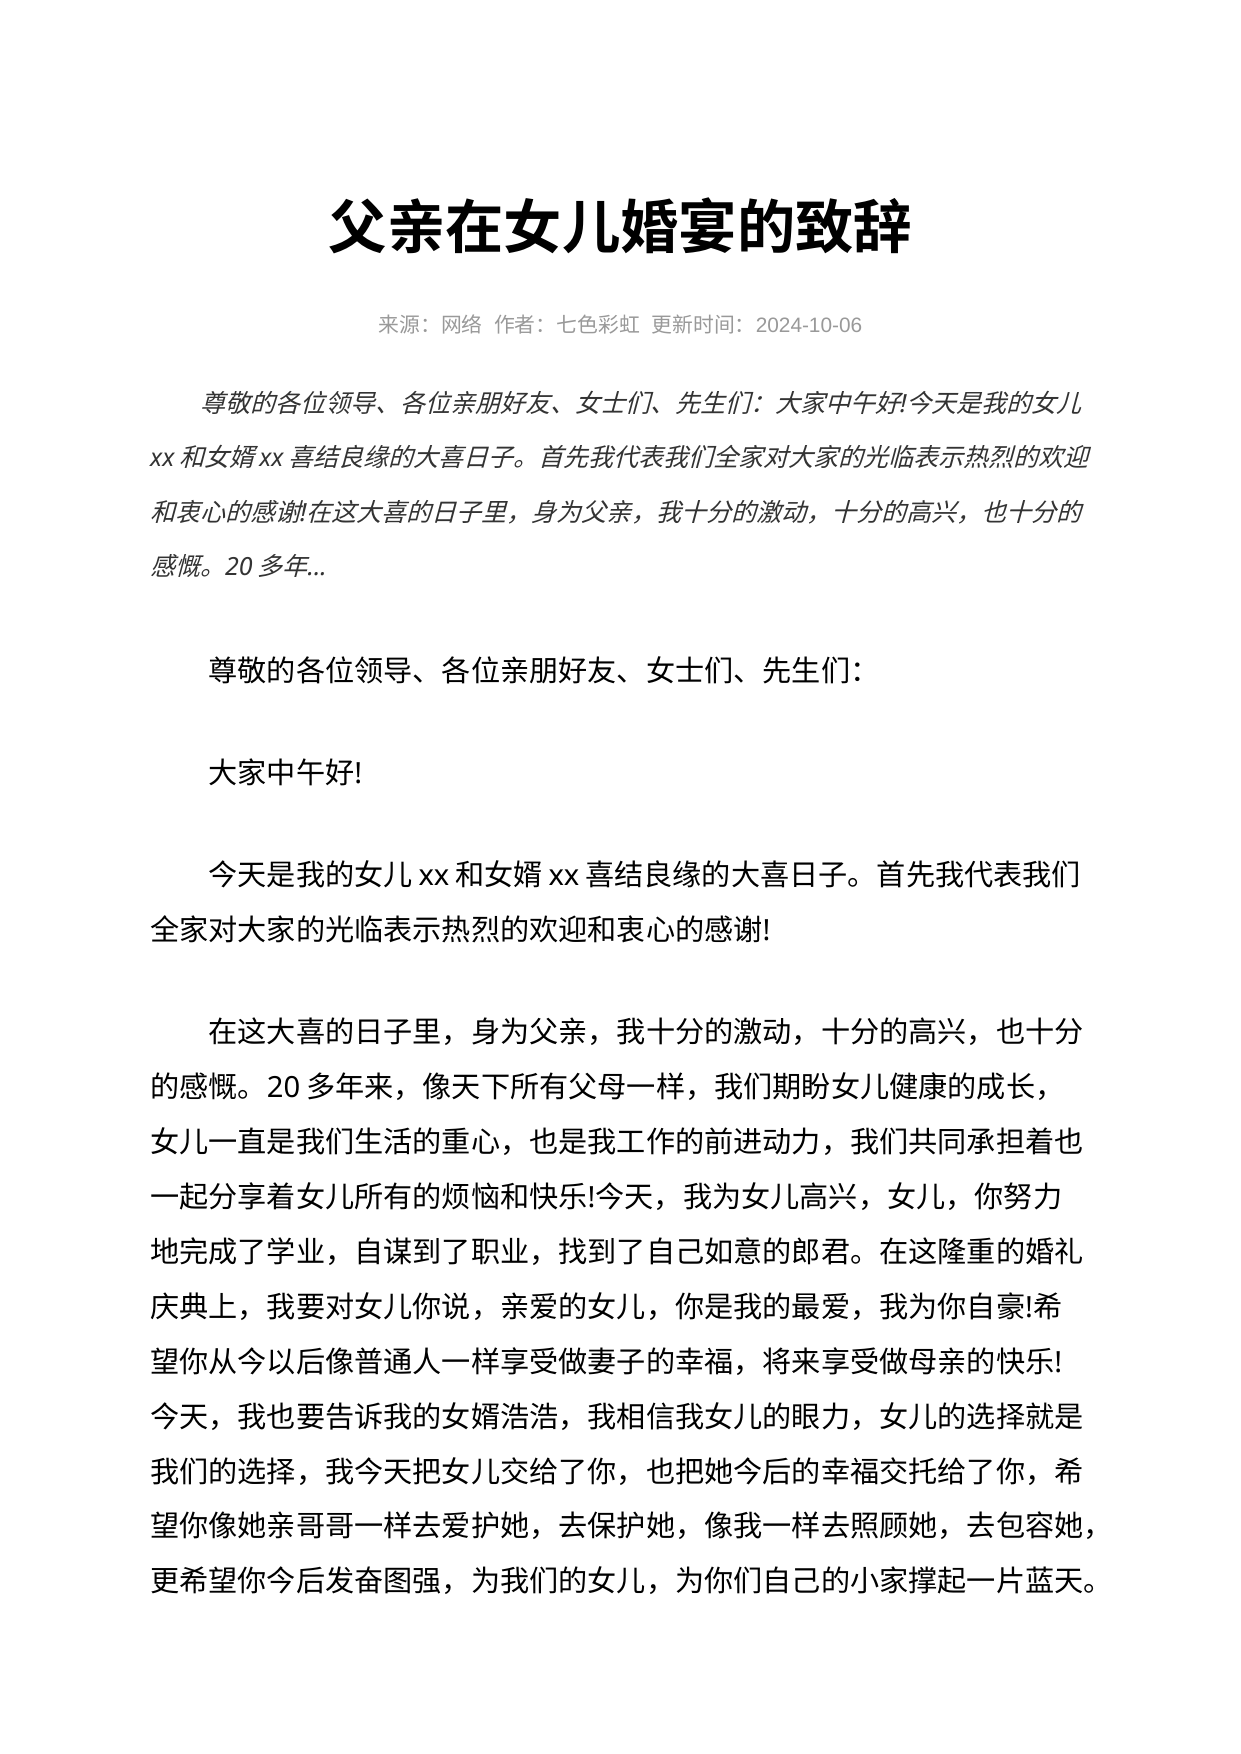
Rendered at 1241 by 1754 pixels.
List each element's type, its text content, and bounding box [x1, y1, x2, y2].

text 今天是我的女儿xx和女婿xx喜结良缘的大喜日子。首先我代表我们全家对大家的光临表示热烈的欢迎和衷心的感谢! [150, 852, 1090, 949]
text 大家中午好! [150, 749, 1090, 792]
text 尊敬的各位领导、各位亲朋好友、女士们、先生们：大家中午好!今天是我的女儿xx和女婿xx喜结良缘的大喜日子。首先我代表我们全家对大家的光临表示热烈的欢迎和衷心的感谢!在这大喜的日子里，身为父亲，我十分的激动，十分的高兴，也十分的感慨。20多年... [150, 383, 1090, 583]
text 在这大喜的日子里，身为父亲，我十分的激动，十分的高兴，也十分的感慨。20多年来，像天下所有父母一样，我们期盼女儿健康的成长，女儿一直是我们生活的重心，也是我工作的前进动力，我们共同承担着也一起分享着女儿所有的烦恼和快乐!今天，我为女儿高兴，女儿，你努力地完成了学业，自谋到了职业，找到了自己如意的郎君。在这隆重的婚礼庆典上，我要对女儿你说，亲爱的女儿，你是我的最爱，我为你自豪!希望你从今以后像普通人一样享受做妻子的幸福，将来享受做母亲的快乐!今天，我也要告诉我的女婿浩浩，我相信我女儿的眼力，女儿的选择就是我们的选择，我今天把女儿交给了你，也把她今后的幸福交托给了你，希望你像她亲哥哥一样去爱护她，去保护她，像我一样去照顾她，去包容她，更希望你今后发奋图强，为我们的女儿，为你们自己的小家撑起一片蓝天。 [150, 1008, 1090, 1600]
text 尊敬的各位领导、各位亲朋好友、女士们、先生们： [150, 648, 1090, 690]
subtitle 父亲在女儿婚宴的致辞 [150, 181, 1090, 266]
text 来源：网络 作者：七色彩虹 更新时间：2024-10-06 [150, 313, 1090, 337]
